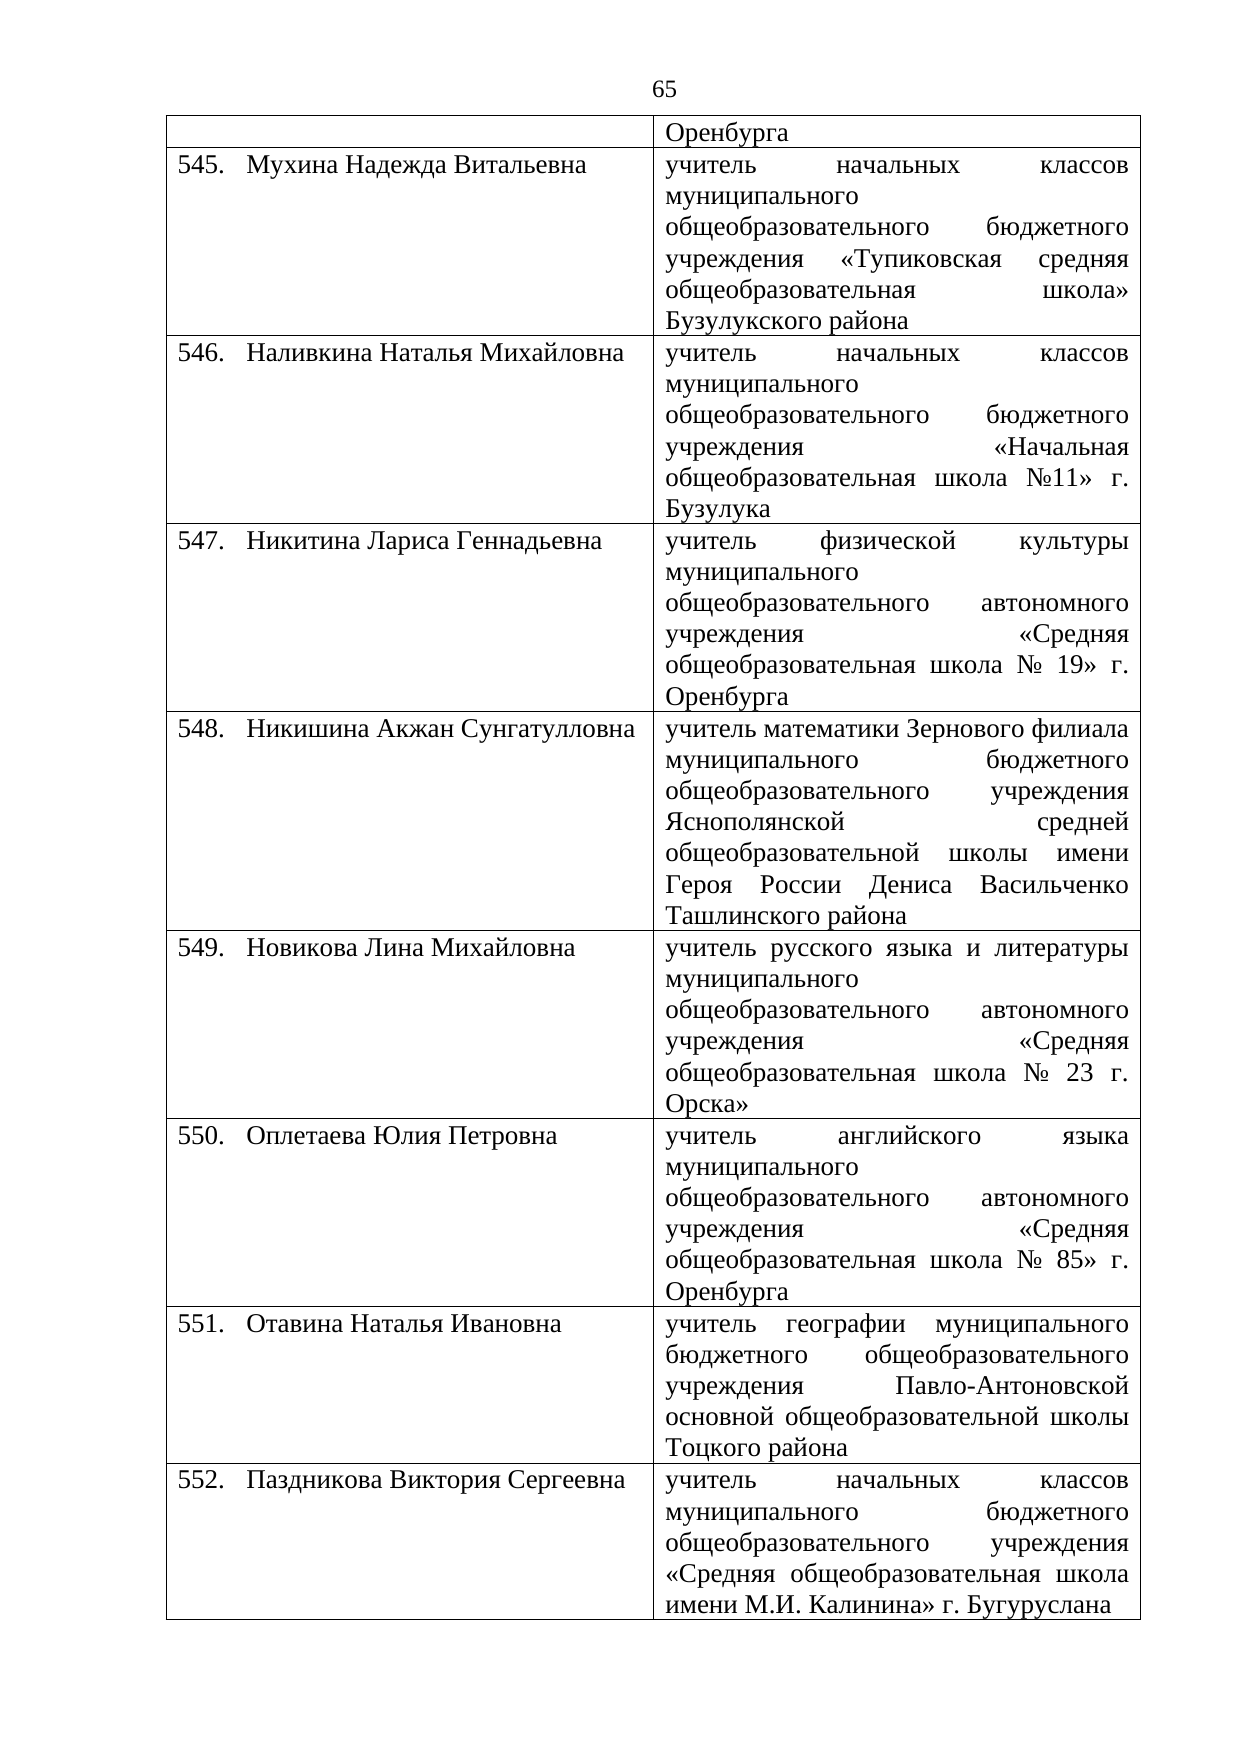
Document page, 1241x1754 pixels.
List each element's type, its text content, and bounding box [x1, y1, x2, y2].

table_cell учитель русского языка и литературы муниципального общеобразовательного автономного учреждения «Средняя общеобразовательная школа № 23 г. Орска» [654, 931, 1140, 1118]
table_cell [654, 116, 1140, 147]
table_cell [167, 931, 235, 1118]
table_cell [167, 1119, 235, 1306]
table_cell [167, 1307, 235, 1463]
table_cell учитель начальных классов муниципального общеобразовательного бюджетного учреждения «Тупиковская средняя общеобразовательная школа» Бузулукского района [654, 148, 1140, 335]
table_cell [167, 148, 235, 335]
table_cell Наливкина Наталья Михайловна [235, 336, 653, 523]
table_cell Оплетаева Юлия Петровна [235, 1119, 653, 1306]
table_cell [235, 1464, 653, 1619]
table_cell [167, 1464, 235, 1619]
table_cell учитель физической культуры муниципального общеобразовательного автономного учреждения «Средняя общеобразовательная школа № 19» г. Оренбурга [654, 524, 1140, 711]
table_cell [167, 116, 235, 147]
table_cell учитель начальных классов муниципального общеобразовательного бюджетного учреждения «Начальная общеобразовательная школа №11» г. Бузулука [654, 336, 1140, 523]
table_cell учитель математики Зернового филиала муниципального бюджетного общеобразовательного учреждения Яснополянской средней общеобразовательной школы имени Героя России Дениса Васильченко Ташлинского района [654, 712, 1140, 930]
table_cell Никишина Акжан Сунгатулловна [235, 712, 653, 930]
table_cell [167, 336, 235, 523]
table_cell [167, 524, 235, 711]
table_cell Никитина Лариса Геннадьевна [235, 524, 653, 711]
table_cell [167, 712, 235, 930]
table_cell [654, 1464, 1140, 1619]
table_cell учитель географии муниципального бюджетного общеобразовательного учреждения Павло-Антоновской основной общеобразовательной школы Тоцкого района [654, 1307, 1140, 1463]
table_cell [235, 116, 653, 147]
table_cell Мухина Надежда Витальевна [235, 148, 653, 335]
table_cell учитель английского языка муниципального общеобразовательного автономного учреждения «Средняя общеобразовательная школа № 85» г. Оренбурга [654, 1119, 1140, 1306]
table_cell Новикова Лина Михайловна [235, 931, 653, 1118]
table_cell Отавина Наталья Ивановна [235, 1307, 653, 1463]
